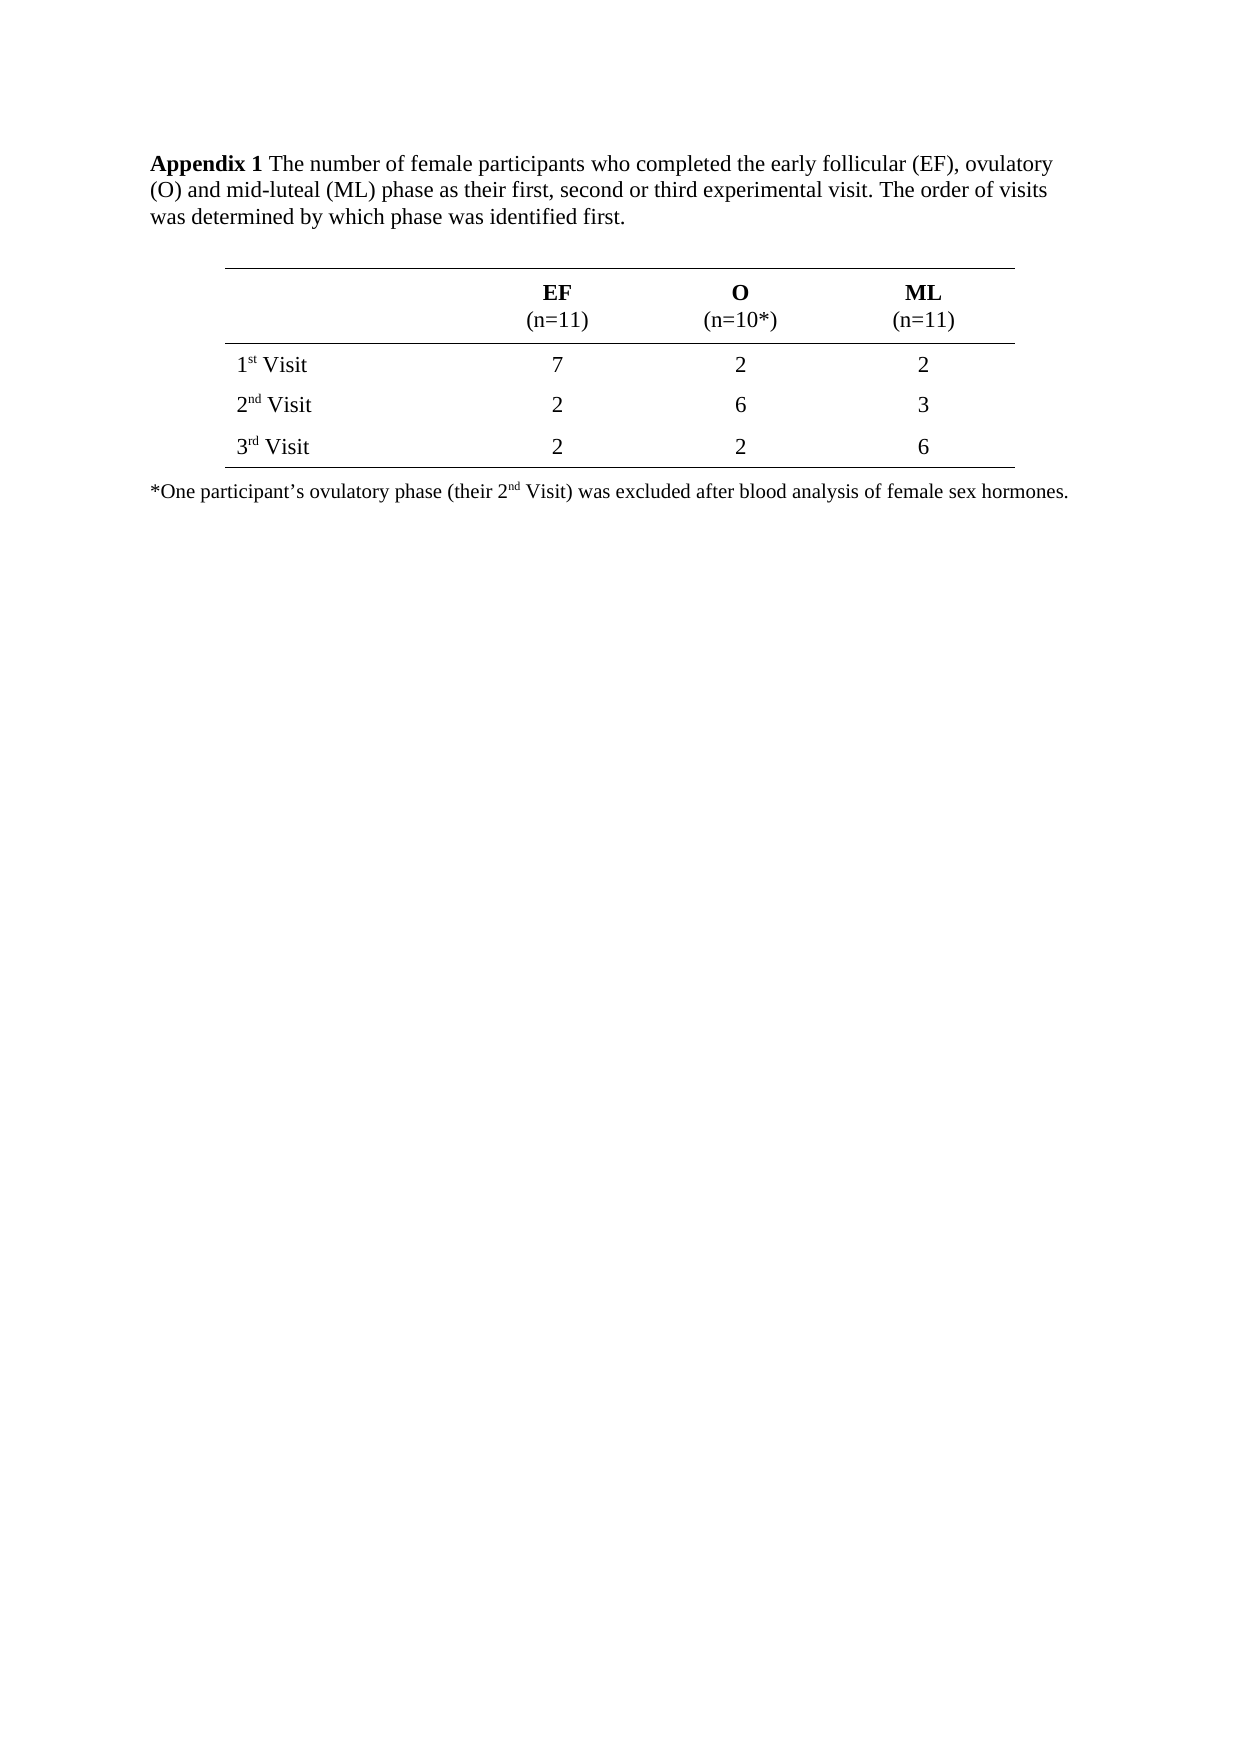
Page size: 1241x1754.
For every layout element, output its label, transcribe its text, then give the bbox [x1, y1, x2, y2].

text Appendix 1 The number of female participants who completed the early follicular (EF), ovulatory (O) and mid-luteal (ML) phase as their first, second or third experimental visit. The order of visits was determined by which phase was identified first. [150, 150, 1090, 229]
table_header O (n=10*) [649, 269, 832, 343]
table_cell 3rd Visit [225, 425, 466, 467]
table_cell 2 [466, 425, 649, 467]
table_header [225, 269, 466, 343]
table_header EF (n=11) [466, 269, 649, 343]
table_cell 2nd Visit [225, 384, 466, 425]
table_cell 2 [649, 425, 832, 467]
table_cell 3 [832, 384, 1015, 425]
table_cell 6 [649, 384, 832, 425]
text *One participant’s ovulatory phase (their 2nd Visit) was excluded after blood analysis of female sex hormones. [150, 479, 1090, 503]
table_header ML (n=11) [832, 269, 1015, 343]
table_cell 2 [649, 344, 832, 384]
table_cell 6 [832, 425, 1015, 467]
table_cell 2 [466, 384, 649, 425]
table_cell 7 [466, 344, 649, 384]
table_cell 2 [832, 344, 1015, 384]
table_cell 1st Visit [225, 344, 466, 384]
